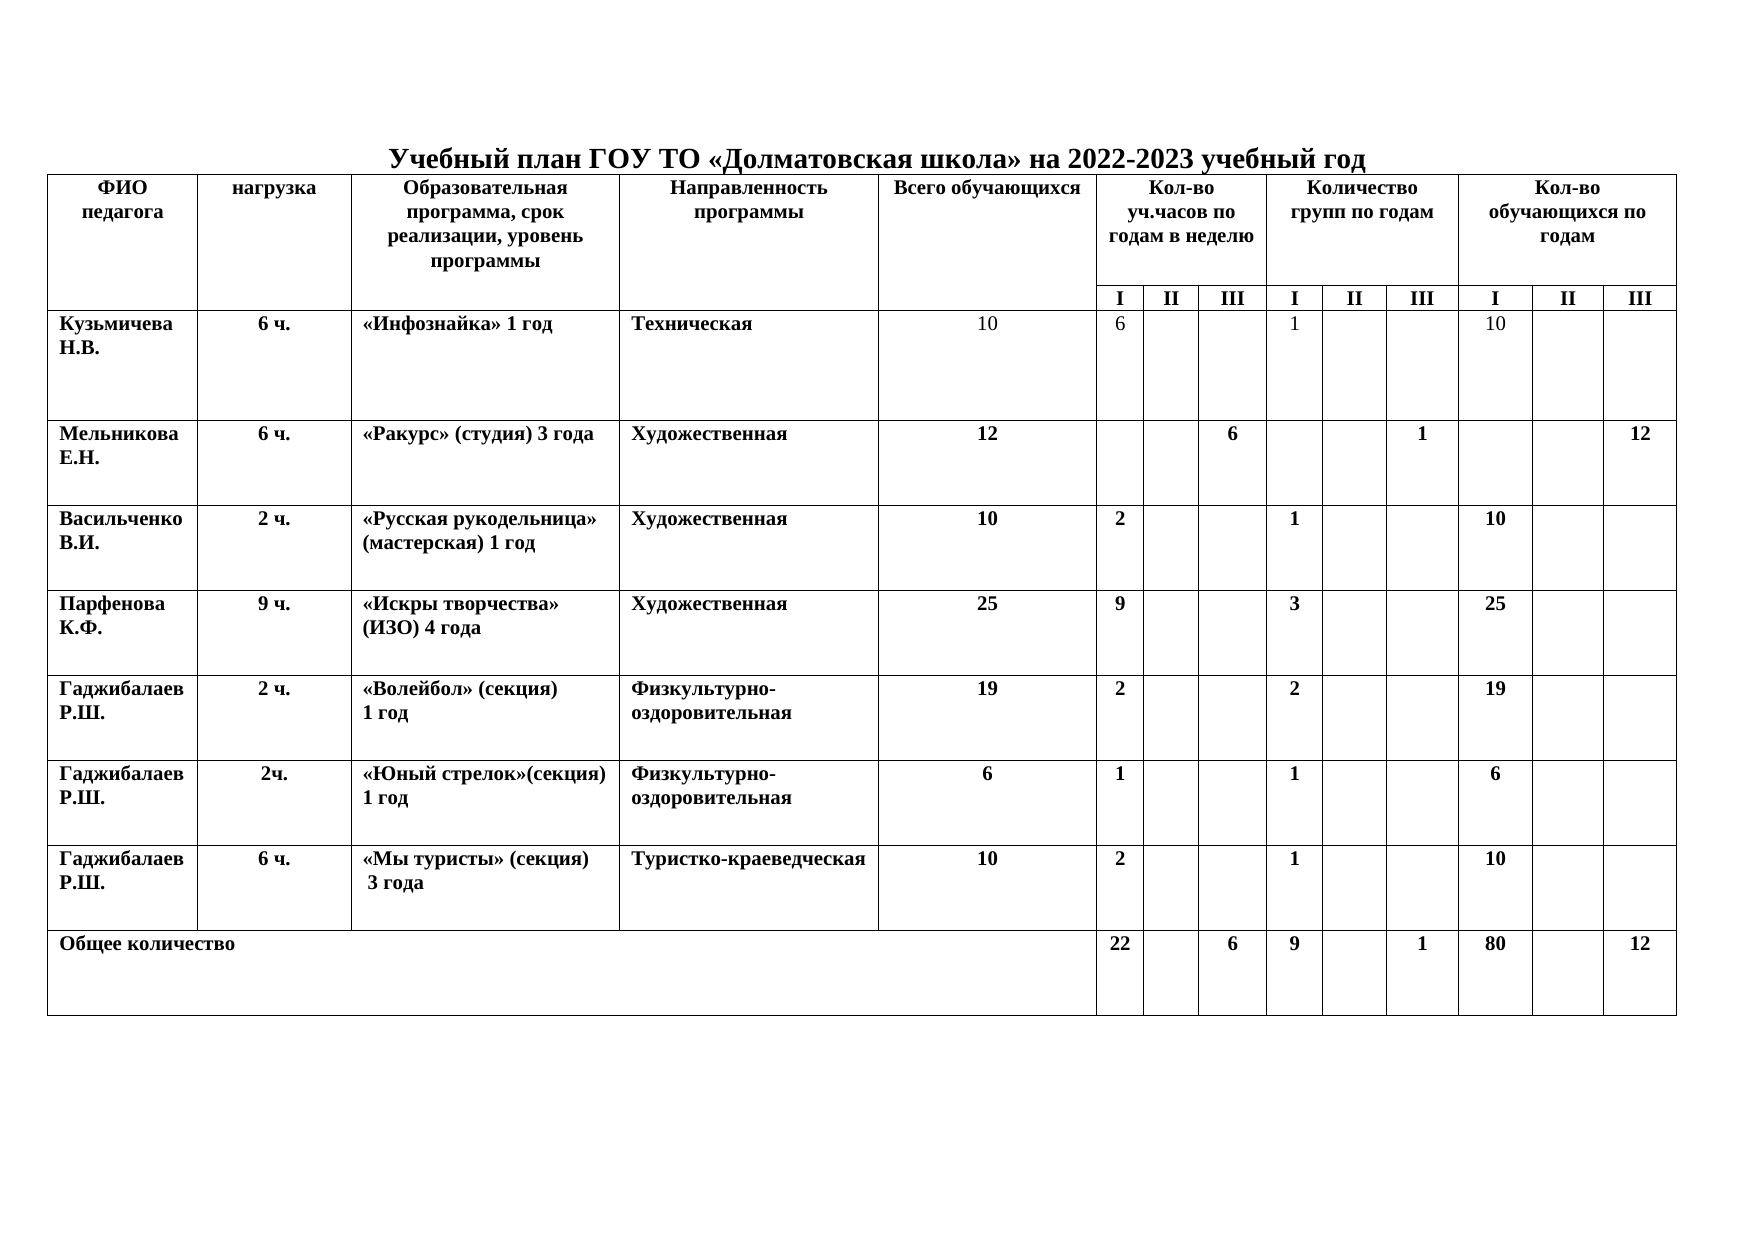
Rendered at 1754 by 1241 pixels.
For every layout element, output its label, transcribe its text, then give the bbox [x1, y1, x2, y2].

table_cell 6 [1459, 761, 1532, 845]
table_cell [1199, 676, 1266, 760]
table_cell 6 ч. [198, 421, 351, 505]
table_cell [1199, 591, 1266, 675]
table_cell 2 ч. [198, 506, 351, 590]
table_cell [1533, 421, 1603, 505]
table_cell Гаджибалаев Р.Ш. [48, 761, 197, 845]
table_cell [1144, 506, 1198, 590]
table_cell 25 [879, 591, 1096, 675]
table_cell Художественная [620, 421, 878, 505]
table_cell [1604, 761, 1676, 845]
table_cell 25 [1459, 591, 1532, 675]
table_header Направленность программы [620, 175, 878, 310]
table_cell [1144, 311, 1198, 420]
table_cell 2 [1097, 506, 1143, 590]
table_cell [1604, 676, 1676, 760]
table_cell Физкультурно-оздоровительная [620, 761, 878, 845]
table_cell [1387, 846, 1458, 930]
table_cell Мельникова Е.Н. [48, 421, 197, 505]
table_cell 6 [1199, 931, 1266, 1015]
table_cell [1604, 846, 1676, 930]
table_cell III [1387, 286, 1458, 310]
table_cell 1 [1097, 761, 1143, 845]
table_cell 3 [1267, 591, 1322, 675]
table_cell Физкультурно-оздоровительная [620, 676, 878, 760]
table_cell [1533, 676, 1603, 760]
table_cell [1387, 761, 1458, 845]
table_cell [1144, 846, 1198, 930]
table_cell I [1459, 286, 1532, 310]
table_cell 80 [1459, 931, 1532, 1015]
table_cell 12 [879, 421, 1096, 505]
table_cell [1323, 591, 1386, 675]
table_cell 6 [879, 761, 1096, 845]
table_cell [1199, 506, 1266, 590]
table_cell [1533, 761, 1603, 845]
table_cell 19 [879, 676, 1096, 760]
table_cell 10 [1459, 506, 1532, 590]
table_cell [1323, 931, 1386, 1015]
table_cell Техническая [620, 311, 878, 420]
table_cell [1604, 591, 1676, 675]
table_cell [1387, 591, 1458, 675]
table_cell [1323, 421, 1386, 505]
table_cell III [1199, 286, 1266, 310]
table_header Кол-во уч.часов по годам в неделю [1097, 175, 1266, 284]
table_cell I [1097, 286, 1143, 310]
table_cell 6 [1199, 421, 1266, 505]
table_cell 1 [1267, 506, 1322, 590]
table_cell [1459, 421, 1532, 505]
table_cell III [1604, 286, 1676, 310]
table_cell Художественная [620, 591, 878, 675]
table_cell 1 [1387, 931, 1458, 1015]
table_cell Гаджибалаев Р.Ш. [48, 676, 197, 760]
table_cell «Русская рукодельница» (мастерская) 1 год [352, 506, 619, 590]
table_cell 2ч. [198, 761, 351, 845]
table_cell «Ракурс» (студия) 3 года [352, 421, 619, 505]
table_cell 6 [1097, 311, 1143, 420]
text Учебный план ГОУ ТО «Долматовская школа» на 2022-2023 учебный год [59, 141, 1695, 174]
table_cell Васильченко В.И. [48, 506, 197, 590]
table_cell [1097, 421, 1143, 505]
table_cell [1199, 311, 1266, 420]
table_cell [1533, 931, 1603, 1015]
table_cell 12 [1604, 421, 1676, 505]
table_cell 6 ч. [198, 846, 351, 930]
table_header Образовательная программа, срок реализации, уровень программы [352, 175, 619, 310]
table_cell 2 ч. [198, 676, 351, 760]
table_header ФИО педагога [48, 175, 197, 310]
table_cell 2 [1097, 846, 1143, 930]
table_cell 2 [1267, 676, 1322, 760]
table_cell II [1323, 286, 1386, 310]
table_cell [1533, 591, 1603, 675]
table_header Количество групп по годам [1267, 175, 1458, 284]
table_cell 12 [1604, 931, 1676, 1015]
table_cell 10 [1459, 311, 1532, 420]
table_cell [1144, 591, 1198, 675]
table_cell [1144, 931, 1198, 1015]
table_cell 1 [1387, 421, 1458, 505]
table_cell [1323, 506, 1386, 590]
table_cell 1 [1267, 846, 1322, 930]
table_cell II [1533, 286, 1603, 310]
table_cell II [1144, 286, 1198, 310]
table_cell 10 [879, 846, 1096, 930]
table_cell «Юный стрелок»(секция) 1 год [352, 761, 619, 845]
table_cell I [1267, 286, 1322, 310]
table_cell 10 [879, 311, 1096, 420]
table_cell 10 [1459, 846, 1532, 930]
table_cell 2 [1097, 676, 1143, 760]
table_cell [1144, 421, 1198, 505]
table_cell 9 [1267, 931, 1322, 1015]
table_cell Гаджибалаев Р.Ш. [48, 846, 197, 930]
table_cell [1144, 676, 1198, 760]
table_cell [1323, 311, 1386, 420]
table_cell [1387, 676, 1458, 760]
table_cell [1604, 311, 1676, 420]
table_cell [1533, 311, 1603, 420]
table_cell [1199, 846, 1266, 930]
table_cell 9 [1097, 591, 1143, 675]
table_cell Общее количество [48, 931, 1096, 1015]
table_cell [1267, 421, 1322, 505]
table_cell 1 [1267, 761, 1322, 845]
table_cell Туристко-краеведческая [620, 846, 878, 930]
table_cell [1323, 676, 1386, 760]
table_cell [1387, 506, 1458, 590]
table_cell [1144, 761, 1198, 845]
table_cell «Инфознайка» 1 год [352, 311, 619, 420]
table_cell «Мы туристы» (секция) 3 года [352, 846, 619, 930]
table_cell [1323, 761, 1386, 845]
table_cell Кузьмичева Н.В. [48, 311, 197, 420]
table_cell 19 [1459, 676, 1532, 760]
table_cell [1199, 761, 1266, 845]
table_cell [1387, 311, 1458, 420]
table_header нагрузка [198, 175, 351, 310]
table_cell 10 [879, 506, 1096, 590]
table_cell «Волейбол» (секция) 1 год [352, 676, 619, 760]
table_cell 9 ч. [198, 591, 351, 675]
table_cell «Искры творчества» (ИЗО) 4 года [352, 591, 619, 675]
table_cell 6 ч. [198, 311, 351, 420]
table_cell 1 [1267, 311, 1322, 420]
table_cell Парфенова К.Ф. [48, 591, 197, 675]
table_header Всего обучающихся [879, 175, 1096, 310]
table_cell [1533, 506, 1603, 590]
table_cell [1533, 846, 1603, 930]
table_cell [1323, 846, 1386, 930]
table_cell 22 [1097, 931, 1143, 1015]
table_cell [1604, 506, 1676, 590]
table_header Кол-во обучающихся по годам [1459, 175, 1676, 284]
table_cell Художественная [620, 506, 878, 590]
